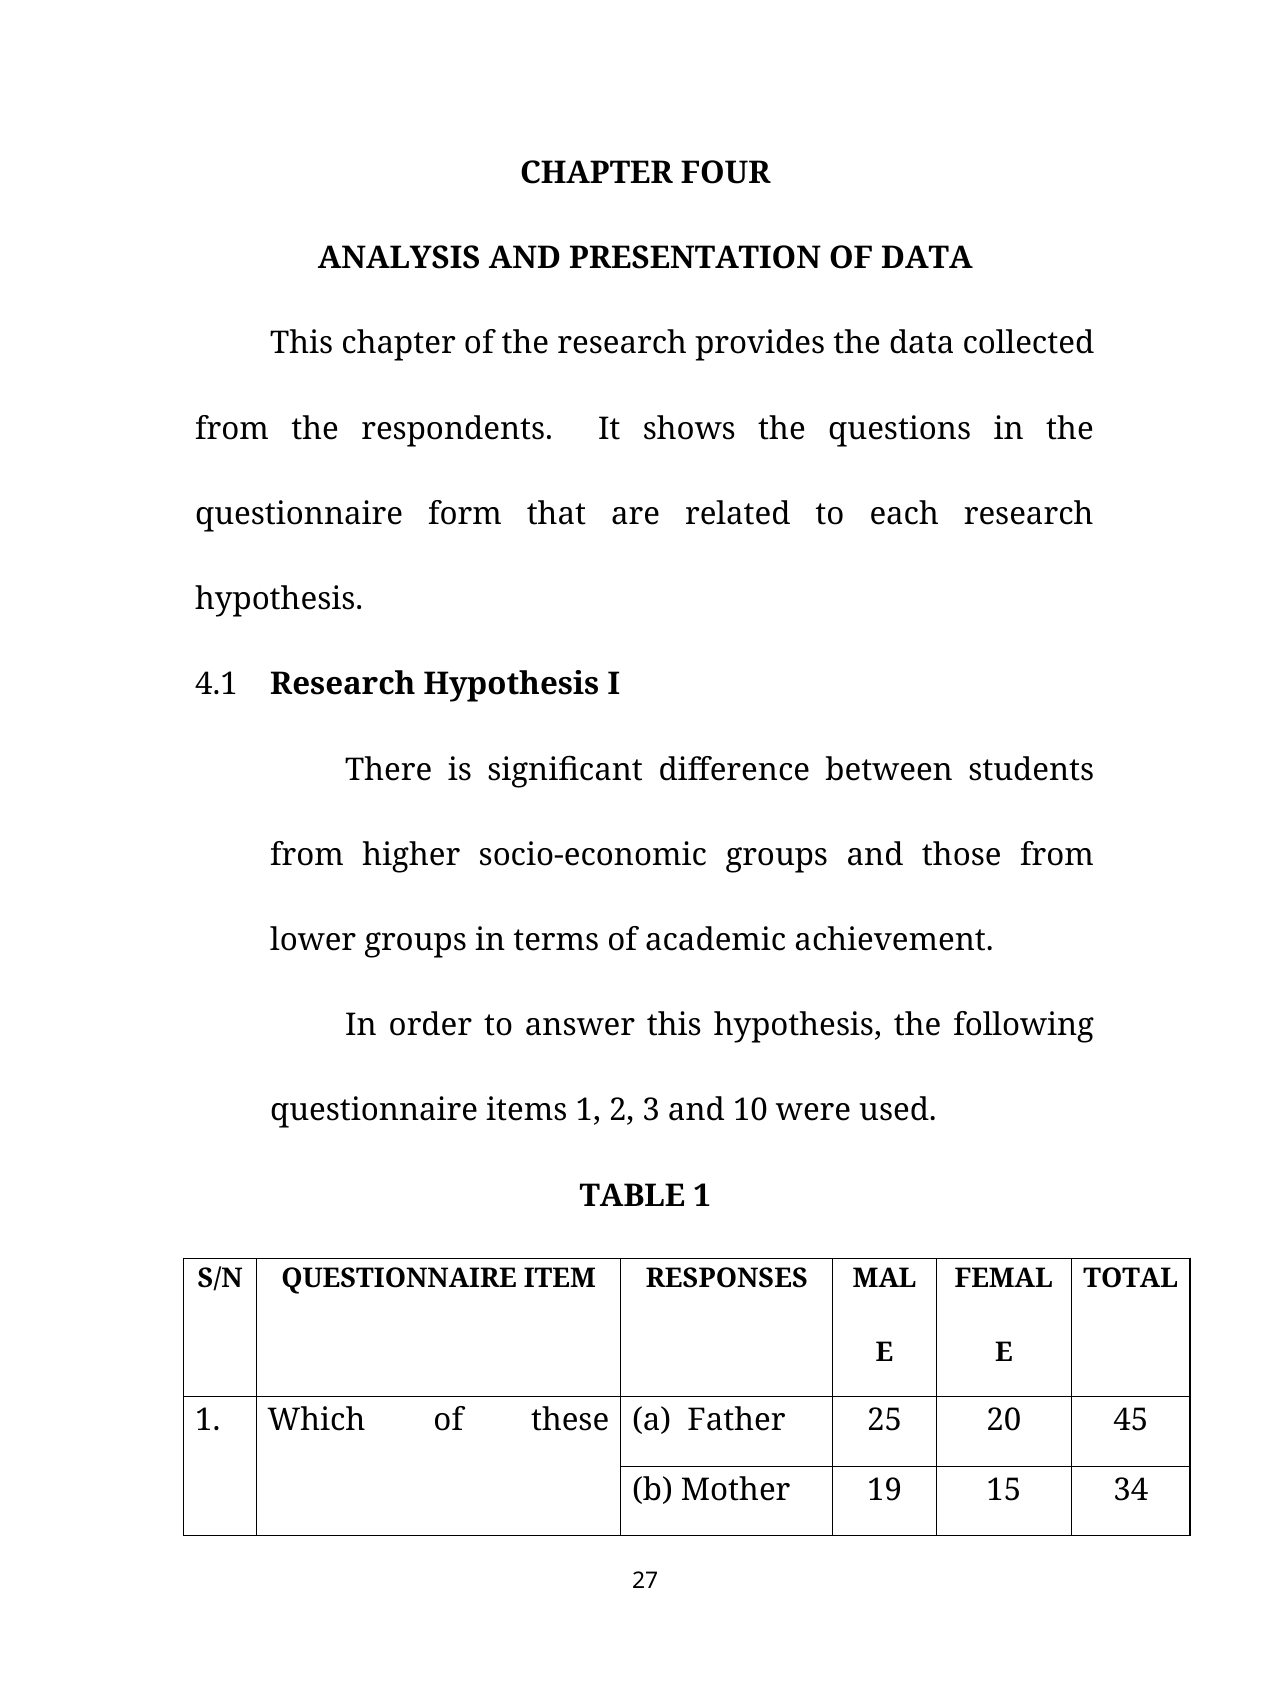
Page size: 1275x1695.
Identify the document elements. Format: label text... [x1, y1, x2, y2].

table_cell 34 [1072, 1467, 1189, 1535]
table_header MALE [833, 1259, 936, 1396]
table_cell (a) Father [621, 1397, 832, 1466]
table_cell 20 [937, 1397, 1071, 1466]
table_header RESPONSES [621, 1259, 832, 1396]
table_header QUESTIONNAIRE ITEM [257, 1259, 620, 1396]
text ANALYSIS AND PRESENTATION OF DATA [195, 235, 1095, 278]
text 4.1 Research Hypothesis I [195, 661, 1095, 704]
table_header S/N [184, 1259, 256, 1396]
table_cell Which of these parents is employed? [257, 1397, 620, 1535]
table_cell 15 [937, 1467, 1071, 1535]
text TABLE 1 [195, 1172, 1095, 1215]
table_cell (b) Mother [621, 1467, 832, 1535]
text In order to answer this hypothesis, the following questionnaire items 1, 2, 3 and 10 were used. [270, 1002, 1095, 1130]
table_header FEMALE [937, 1259, 1071, 1396]
text This chapter of the research provides the data collected from the respondents. It shows the questions in the questionnaire form that are related to each research hypothesis. [195, 320, 1095, 619]
table_cell 25 [833, 1397, 936, 1466]
text CHAPTER FOUR [195, 150, 1095, 193]
table_cell 1. [184, 1397, 256, 1535]
text There is significant difference between students from higher socio-economic groups and those from lower groups in terms of academic achievement. [270, 746, 1095, 959]
table_header TOTAL [1072, 1259, 1189, 1396]
table_cell 19 [833, 1467, 936, 1535]
table_cell 45 [1072, 1397, 1189, 1466]
